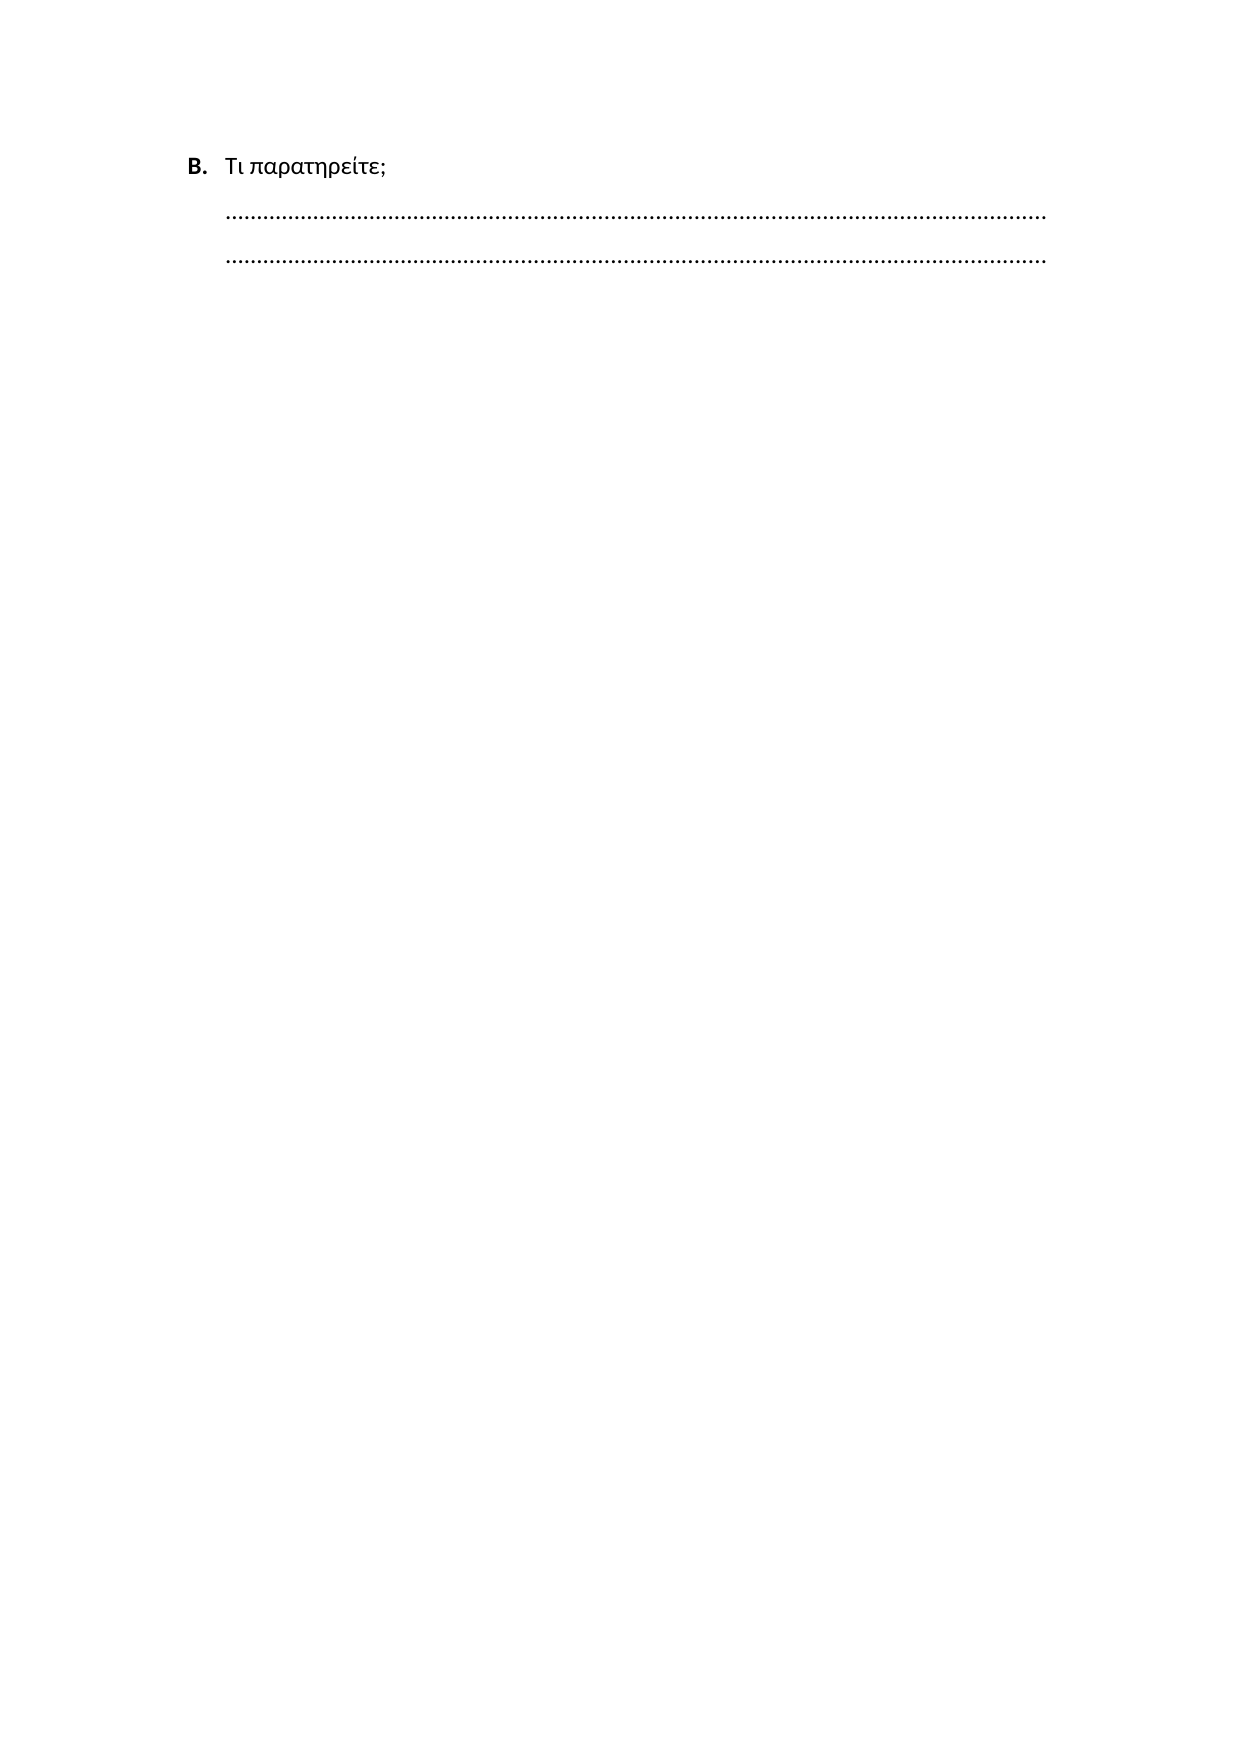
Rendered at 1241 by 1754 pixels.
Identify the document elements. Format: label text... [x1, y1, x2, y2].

text Β. Τι παρατηρείτε; [187, 150, 1053, 181]
